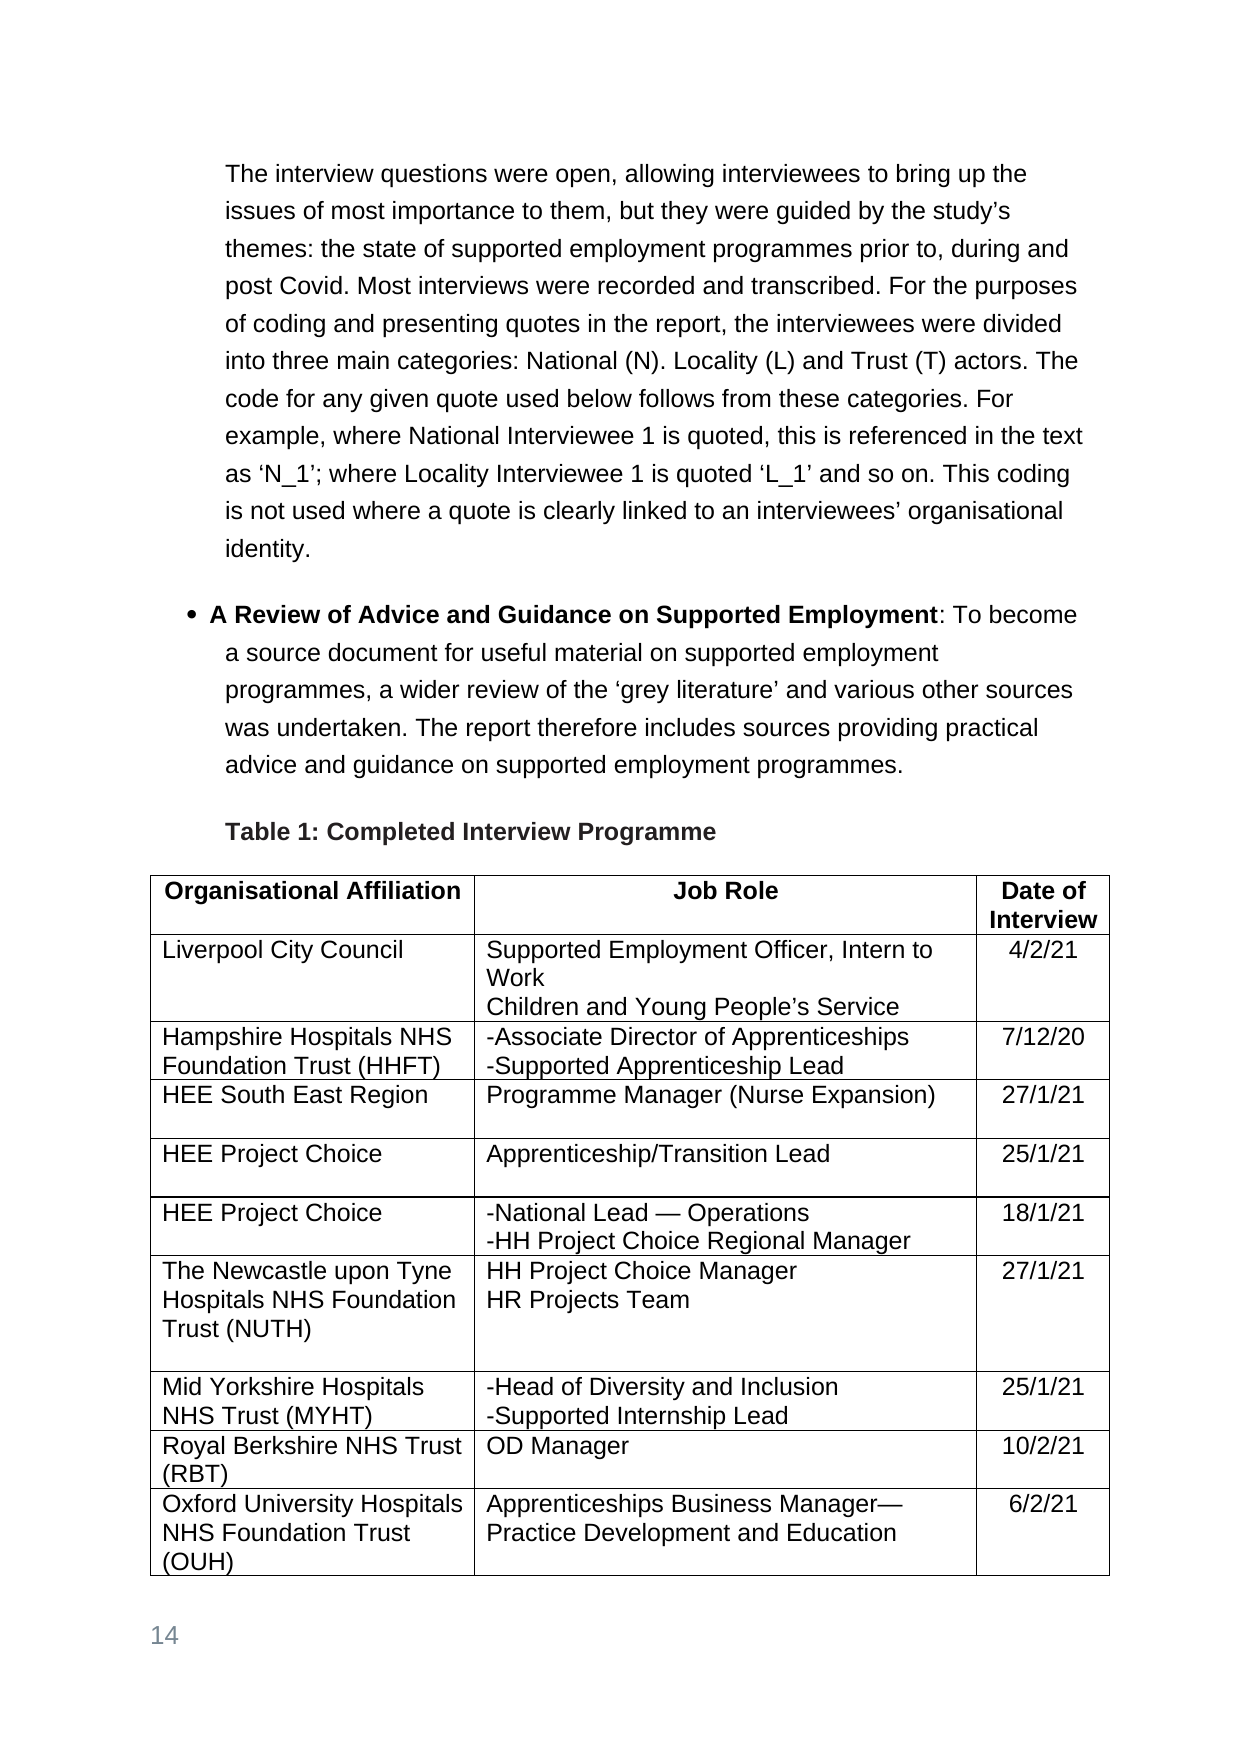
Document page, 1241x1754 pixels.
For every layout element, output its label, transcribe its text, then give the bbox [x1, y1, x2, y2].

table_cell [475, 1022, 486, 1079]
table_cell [475, 1489, 976, 1575]
table_cell 4/2/21 [977, 935, 1109, 1021]
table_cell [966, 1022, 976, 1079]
table_cell HH Project Choice Manager HR Projects Team [475, 1256, 976, 1371]
table_cell HEE South East Region [151, 1080, 474, 1138]
table_cell 10/2/21 [977, 1431, 1109, 1488]
table_cell 25/1/21 [977, 1372, 1109, 1429]
table_cell 25/1/21 [977, 1139, 1109, 1196]
table_cell The Newcastle upon Tyne Hospitals NHS Foundation Trust (NUTH) [151, 1256, 237, 1371]
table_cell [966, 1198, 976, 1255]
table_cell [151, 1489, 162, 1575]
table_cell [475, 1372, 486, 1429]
text The interview questions were open, allowing interviewees to bring up the issues of most importance to them, but they were guided by the study’s themes: the state of supported employment programmes prior to, during and post Covid. Most interviews were recorded and transcribed. For the purposes of coding and presenting quotes in the report, the interviewees were divided into three main categories: National (N). Locality (L) and Trust (T) actors. The code for any given quote used below follows from these categories. For example, where National Interviewee 1 is quoted, this is referenced in the text as ‘N_1’; where Locality Interviewee 1 is quoted ‘L_1’ and so on. This coding is not used where a quote is clearly linked to an interviewees’ organisational identity. [225, 150, 1090, 562]
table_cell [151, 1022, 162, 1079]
table_cell HEE Project Choice [151, 1139, 474, 1196]
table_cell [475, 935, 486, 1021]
table_cell 27/1/21 [977, 1256, 1109, 1371]
table_header Date of Interview [977, 876, 1109, 933]
text Table 1: Completed Interview Programme [225, 808, 1090, 846]
table_cell Liverpool City Council [151, 935, 474, 1021]
table_cell Apprenticeship/Transition Lead [475, 1139, 976, 1196]
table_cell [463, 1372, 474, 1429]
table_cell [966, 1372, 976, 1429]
table_cell 6/2/21 [977, 1489, 1109, 1575]
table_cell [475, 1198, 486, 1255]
table_cell OD Manager [475, 1431, 976, 1488]
table_cell 27/1/21 [977, 1080, 1109, 1138]
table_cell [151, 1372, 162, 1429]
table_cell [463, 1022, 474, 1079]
table_cell Programme Manager (Nurse Expansion) [475, 1080, 976, 1138]
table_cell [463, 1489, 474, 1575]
list A Review of Advice and Guidance on Supported Employment: To become a source document for useful material on supported employment programmes, a wider review of the ‘grey literature’ and various other sources was undertaken. The report therefore includes sources providing practical advice and guidance on supported employment programmes. [187, 592, 1090, 779]
table_cell HEE Project Choice [151, 1198, 237, 1255]
table_cell 7/12/20 [977, 1022, 1109, 1079]
table_header Organisational Affiliation [151, 876, 474, 933]
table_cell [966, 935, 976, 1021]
table_header Job Role [475, 876, 976, 933]
table_cell 18/1/21 [977, 1198, 1109, 1255]
